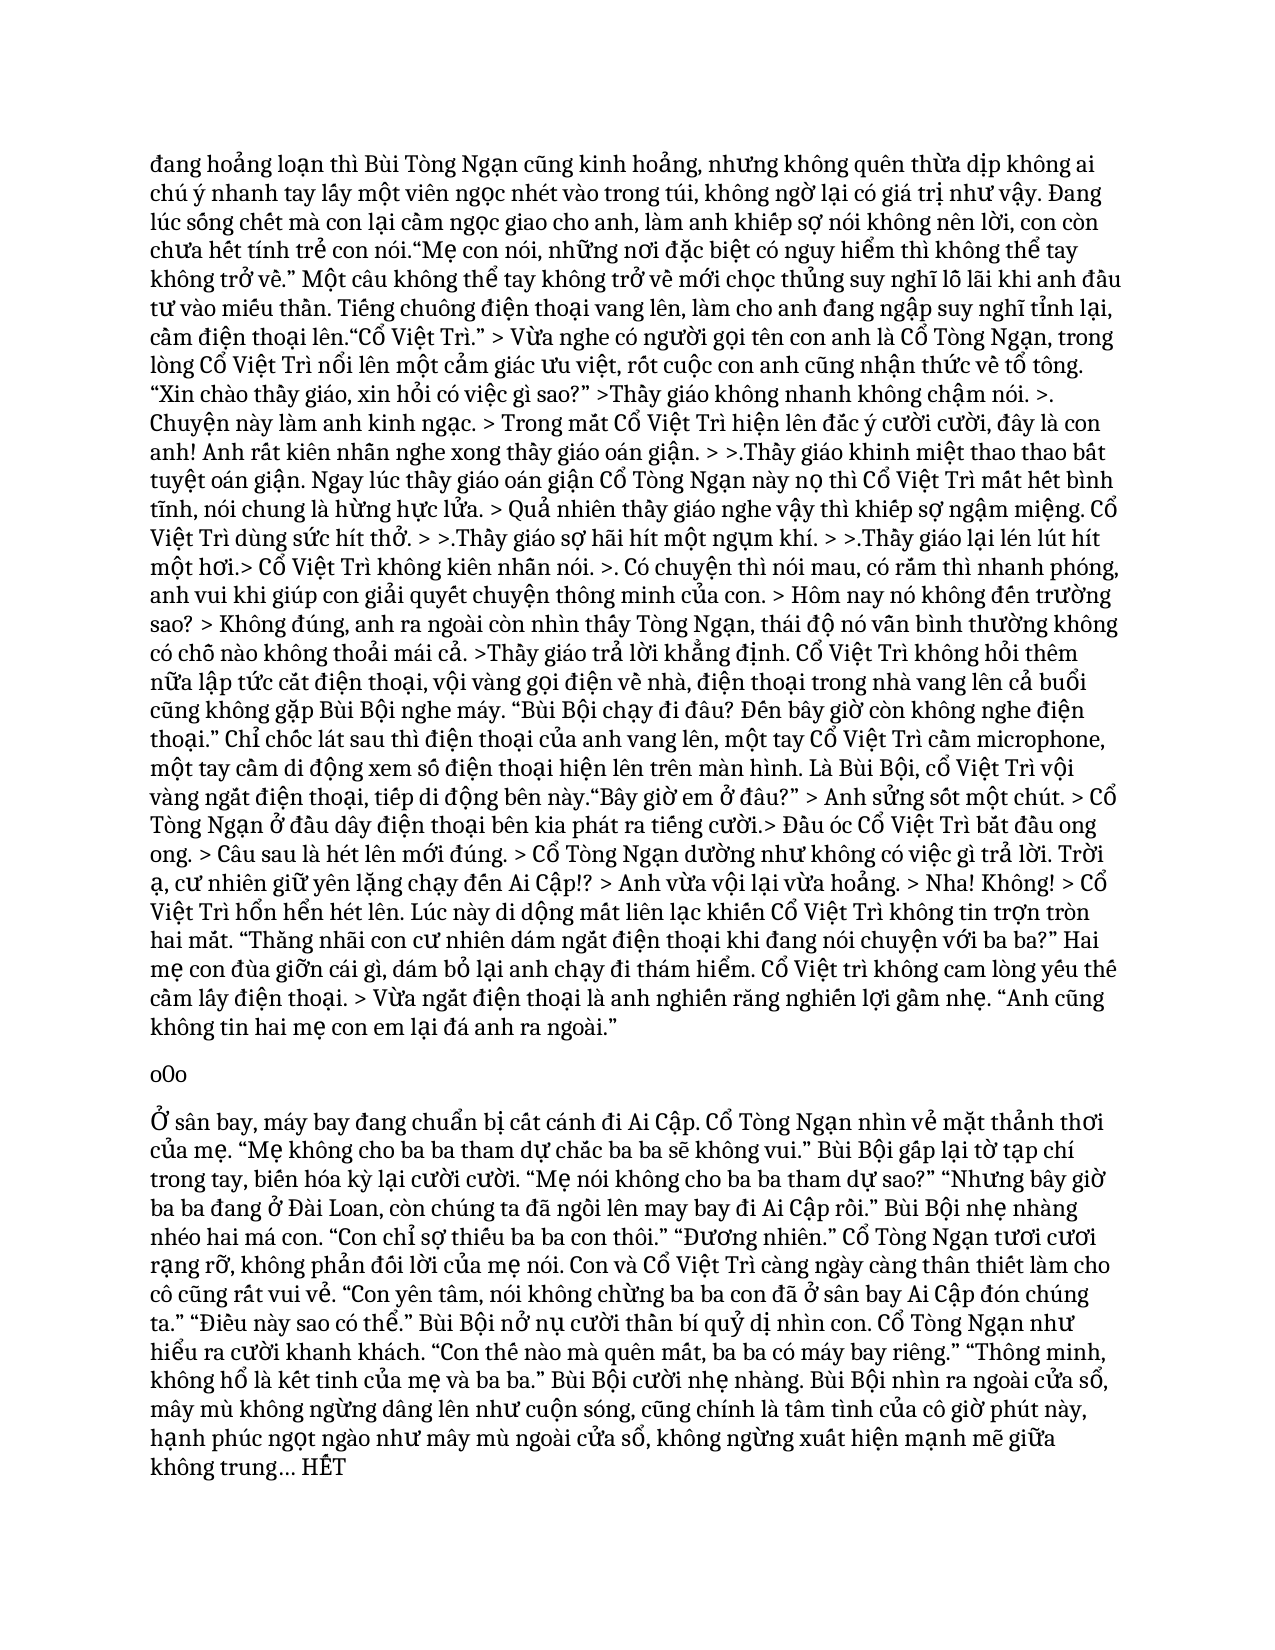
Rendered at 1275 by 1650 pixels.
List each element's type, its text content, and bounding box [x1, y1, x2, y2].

text o0o [150, 1060, 1125, 1089]
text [150, 150, 1125, 1041]
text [150, 1107, 1125, 1481]
